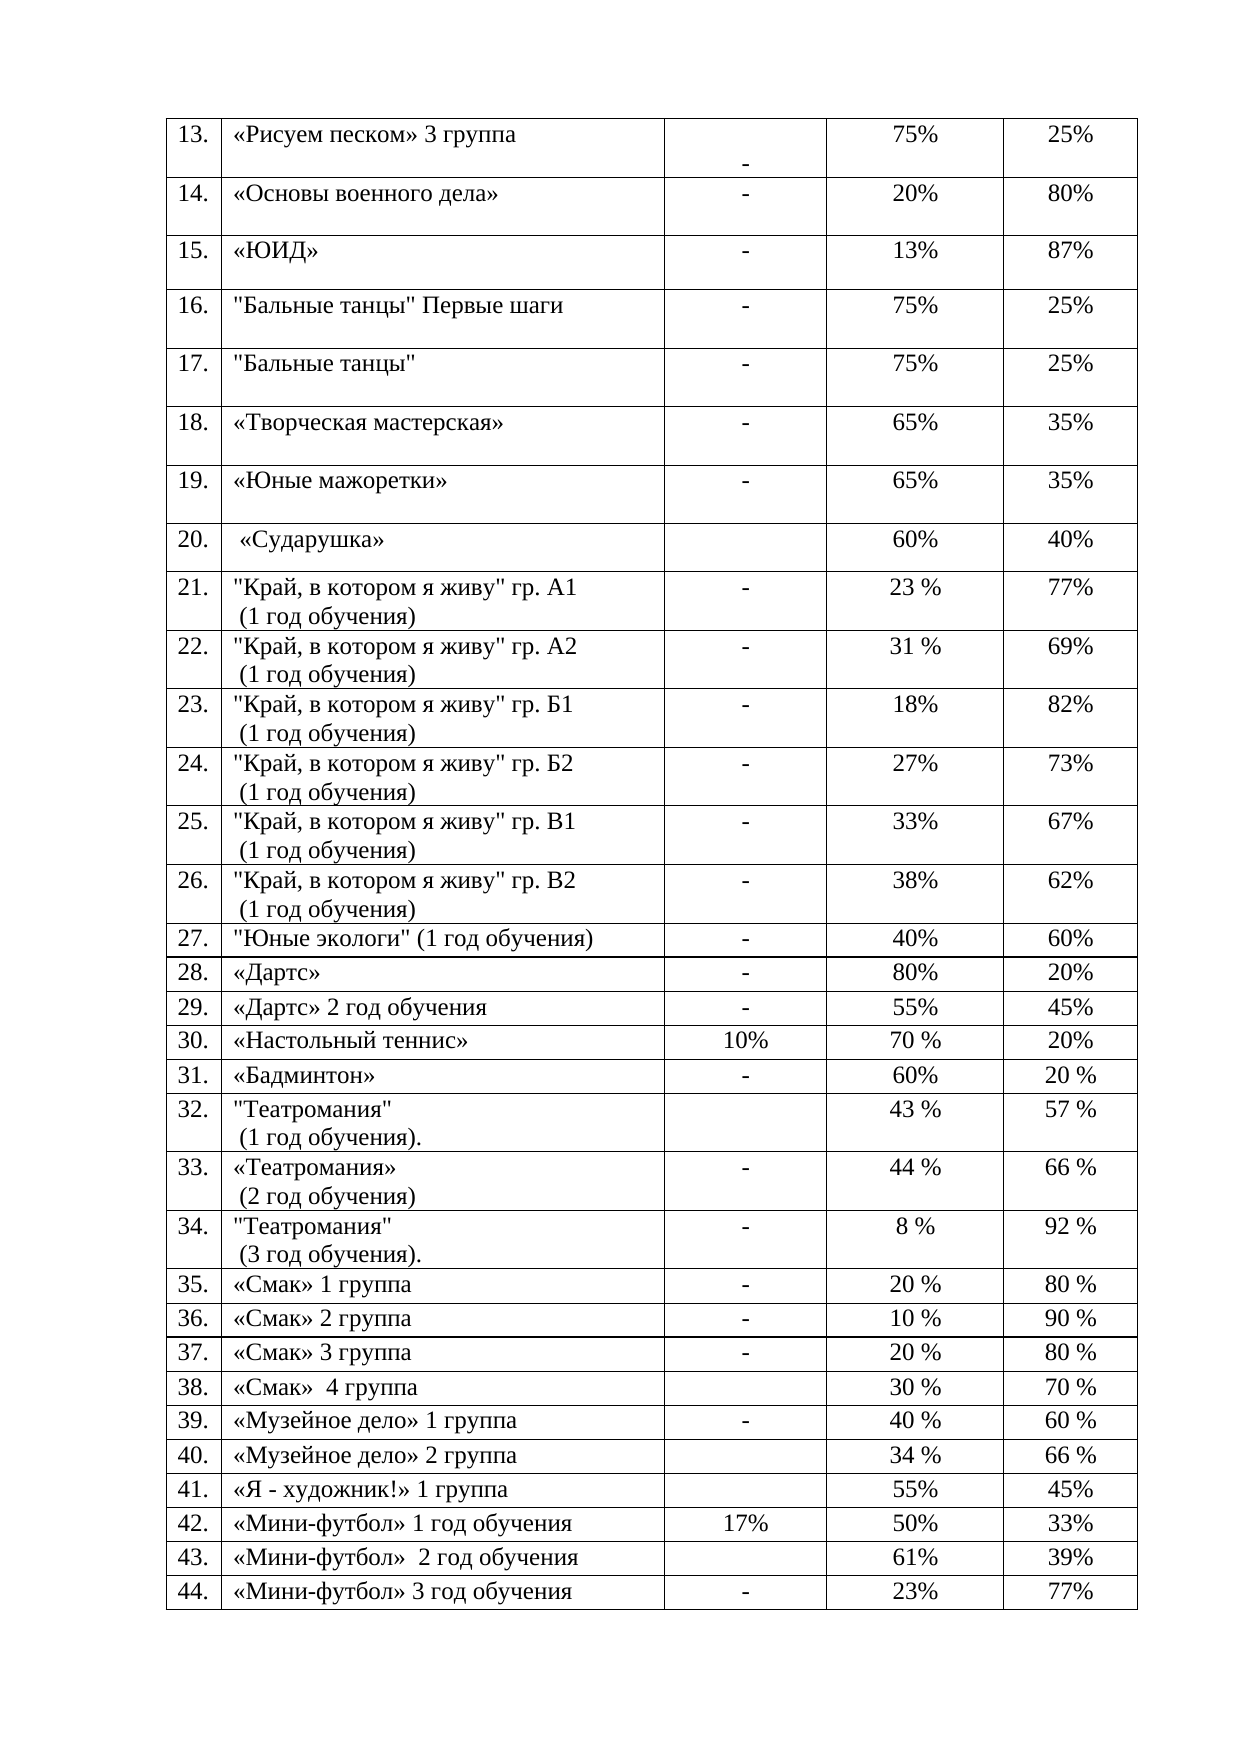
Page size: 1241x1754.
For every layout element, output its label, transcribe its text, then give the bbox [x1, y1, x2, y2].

table_cell - [665, 1338, 826, 1371]
table_cell [167, 349, 221, 406]
table_cell 13% [827, 236, 1003, 289]
table_cell 25% [1004, 119, 1137, 177]
table_cell 20% [1004, 1026, 1137, 1059]
table_cell «Основы военного дела» [222, 178, 664, 234]
table_cell 57 % [1004, 1094, 1137, 1151]
table_cell 40 % [827, 1406, 1003, 1439]
table_cell "Край, в котором я живу" гр. Б1 (1 год обучения) [222, 689, 664, 747]
table_cell - [665, 466, 826, 523]
table_cell [167, 1508, 221, 1541]
table_cell 20% [1004, 958, 1137, 991]
table_cell - [665, 631, 826, 688]
table_cell - [665, 1269, 826, 1302]
table_cell 35% [1004, 466, 1137, 523]
table_cell 23 % [827, 572, 1003, 630]
table_cell «Смак» 3 группа [222, 1338, 664, 1371]
table_cell «Мини-футбол» 3 год обучения [222, 1576, 664, 1609]
table_cell "Край, в котором я живу" гр. А1 (1 год обучения) [222, 572, 664, 630]
table_cell 67% [1004, 806, 1137, 864]
table_cell 80% [827, 958, 1003, 991]
table_cell 45% [1004, 1474, 1137, 1507]
table_cell [167, 1269, 221, 1302]
table_cell [167, 1338, 221, 1371]
table_cell 20 % [1004, 1060, 1137, 1093]
table_cell [167, 236, 221, 289]
table_cell «Музейное дело» 2 группа [222, 1440, 664, 1473]
table_cell 10 % [827, 1304, 1003, 1336]
table_cell 92 % [1004, 1211, 1137, 1268]
table_cell 60 % [1004, 1406, 1137, 1439]
table_cell - [665, 1211, 826, 1268]
table_cell [167, 748, 221, 805]
table_cell [167, 806, 221, 864]
table_cell [167, 865, 221, 922]
table_cell 20 % [827, 1269, 1003, 1302]
table_cell 18% [827, 689, 1003, 747]
table_cell [167, 689, 221, 747]
table_cell [167, 992, 221, 1024]
table_cell - [665, 958, 826, 991]
table_cell 10% [665, 1026, 826, 1059]
table_cell 33% [1004, 1508, 1137, 1541]
table_cell "Бальные танцы" Первые шаги [222, 290, 664, 347]
table_cell [167, 1372, 221, 1404]
table_cell 8 % [827, 1211, 1003, 1268]
table_cell - [665, 924, 826, 956]
table_cell 40% [827, 924, 1003, 956]
table_cell 39% [1004, 1542, 1137, 1575]
table_cell [167, 924, 221, 956]
table_cell - [665, 407, 826, 464]
table_cell 69% [1004, 631, 1137, 688]
table_cell [167, 1406, 221, 1439]
table_cell 17% [665, 1508, 826, 1541]
table_cell «Юные мажоретки» [222, 466, 664, 523]
table_cell [665, 1474, 826, 1507]
table_cell [665, 524, 826, 571]
table_cell 31 % [827, 631, 1003, 688]
table_cell «Настольный теннис» [222, 1026, 664, 1059]
table_cell - [665, 1060, 826, 1093]
table_cell 40% [1004, 524, 1137, 571]
table_cell - [665, 865, 826, 922]
table_cell - [665, 1152, 826, 1210]
table_cell 38% [827, 865, 1003, 922]
table_cell 45% [1004, 992, 1137, 1024]
table_cell 87% [1004, 236, 1137, 289]
table_cell [167, 1474, 221, 1507]
table_cell - [665, 748, 826, 805]
table_cell 60% [1004, 924, 1137, 956]
table_cell [167, 1304, 221, 1336]
table_cell 82% [1004, 689, 1137, 747]
table_cell «Бадминтон» [222, 1060, 664, 1093]
table_cell [167, 466, 221, 523]
table_cell 43 % [827, 1094, 1003, 1151]
table_cell "Театромания" (3 год обучения). [222, 1211, 664, 1268]
table_cell 55% [827, 992, 1003, 1024]
table_cell «Творческая мастерская» [222, 407, 664, 464]
table_cell "Край, в котором я живу" гр. А2 (1 год обучения) [222, 631, 664, 688]
table_cell - [665, 689, 826, 747]
table_cell 30 % [827, 1372, 1003, 1404]
table_cell "Юные экологи" (1 год обучения) [222, 924, 664, 956]
table_cell «Музейное дело» 1 группа [222, 1406, 664, 1439]
table_cell 77% [1004, 572, 1137, 630]
table_cell 66 % [1004, 1440, 1137, 1473]
table_cell - [665, 119, 826, 177]
table_cell [167, 1152, 221, 1210]
table_cell 50% [827, 1508, 1003, 1541]
table_cell 62% [1004, 865, 1137, 922]
table_cell [167, 572, 221, 630]
table_cell [665, 1542, 826, 1575]
table_cell - [665, 572, 826, 630]
table_cell [167, 1576, 221, 1609]
table_cell - [665, 236, 826, 289]
table_cell - [665, 806, 826, 864]
table_cell 25% [1004, 349, 1137, 406]
table_cell 25% [1004, 290, 1137, 347]
table_cell [167, 524, 221, 571]
table_cell [167, 290, 221, 347]
table_cell «Смак» 2 группа [222, 1304, 664, 1336]
table_cell - [665, 1406, 826, 1439]
table_cell - [665, 1576, 826, 1609]
table_cell «Смак» 4 группа [222, 1372, 664, 1404]
table_cell 70 % [1004, 1372, 1137, 1404]
table_cell 44 % [827, 1152, 1003, 1210]
table_cell 65% [827, 407, 1003, 464]
table_cell 27% [827, 748, 1003, 805]
table_cell [167, 1542, 221, 1575]
table_cell - [665, 1304, 826, 1336]
table_cell 23% [827, 1576, 1003, 1609]
table_cell «Дартс» [222, 958, 664, 991]
table_cell "Театромания" (1 год обучения). [222, 1094, 664, 1151]
table_cell [167, 1026, 221, 1059]
table_cell - [665, 290, 826, 347]
table_cell 77% [1004, 1576, 1137, 1609]
table_cell 70 % [827, 1026, 1003, 1059]
table_cell 60% [827, 524, 1003, 571]
table_cell «Дартс» 2 год обучения [222, 992, 664, 1024]
table_cell - [665, 349, 826, 406]
table_cell «Я - художник!» 1 группа [222, 1474, 664, 1507]
table_cell «Театромания» (2 год обучения) [222, 1152, 664, 1210]
table_cell [167, 958, 221, 991]
table_cell 73% [1004, 748, 1137, 805]
table_cell 65% [827, 466, 1003, 523]
table_cell 55% [827, 1474, 1003, 1507]
table_cell 33% [827, 806, 1003, 864]
table_cell 80 % [1004, 1338, 1137, 1371]
table_cell 34 % [827, 1440, 1003, 1473]
table_cell [167, 1094, 221, 1151]
table_cell "Бальные танцы" [222, 349, 664, 406]
table_cell [167, 631, 221, 688]
table_cell 20% [827, 178, 1003, 234]
table_cell 61% [827, 1542, 1003, 1575]
table_cell "Край, в котором я живу" гр. В1 (1 год обучения) [222, 806, 664, 864]
table_cell [167, 1440, 221, 1473]
table_cell 75% [827, 119, 1003, 177]
table_cell 80% [1004, 178, 1137, 234]
table_cell 75% [827, 290, 1003, 347]
table_cell «Мини-футбол» 1 год обучения [222, 1508, 664, 1541]
table_cell [167, 178, 221, 234]
table_cell [167, 1060, 221, 1093]
table_cell 35% [1004, 407, 1137, 464]
table_cell «ЮИД» [222, 236, 664, 289]
table_cell [167, 1211, 221, 1268]
table_cell «Рисуем песком» 3 группа [222, 119, 664, 177]
table_cell «Мини-футбол» 2 год обучения [222, 1542, 664, 1575]
table_cell - [665, 992, 826, 1024]
table_cell 20 % [827, 1338, 1003, 1371]
table_cell «Смак» 1 группа [222, 1269, 664, 1302]
table_cell "Край, в котором я живу" гр. Б2 (1 год обучения) [222, 748, 664, 805]
table_cell 75% [827, 349, 1003, 406]
table_cell «Сударушка» [222, 524, 664, 571]
table_cell 66 % [1004, 1152, 1137, 1210]
table_cell - [665, 178, 826, 234]
table_cell [665, 1094, 826, 1151]
table_cell 60% [827, 1060, 1003, 1093]
table_cell [665, 1440, 826, 1473]
table_cell [167, 119, 221, 177]
table_cell [665, 1372, 826, 1404]
table_cell 90 % [1004, 1304, 1137, 1336]
table_cell [167, 407, 221, 464]
table_cell "Край, в котором я живу" гр. В2 (1 год обучения) [222, 865, 664, 922]
table_cell 80 % [1004, 1269, 1137, 1302]
